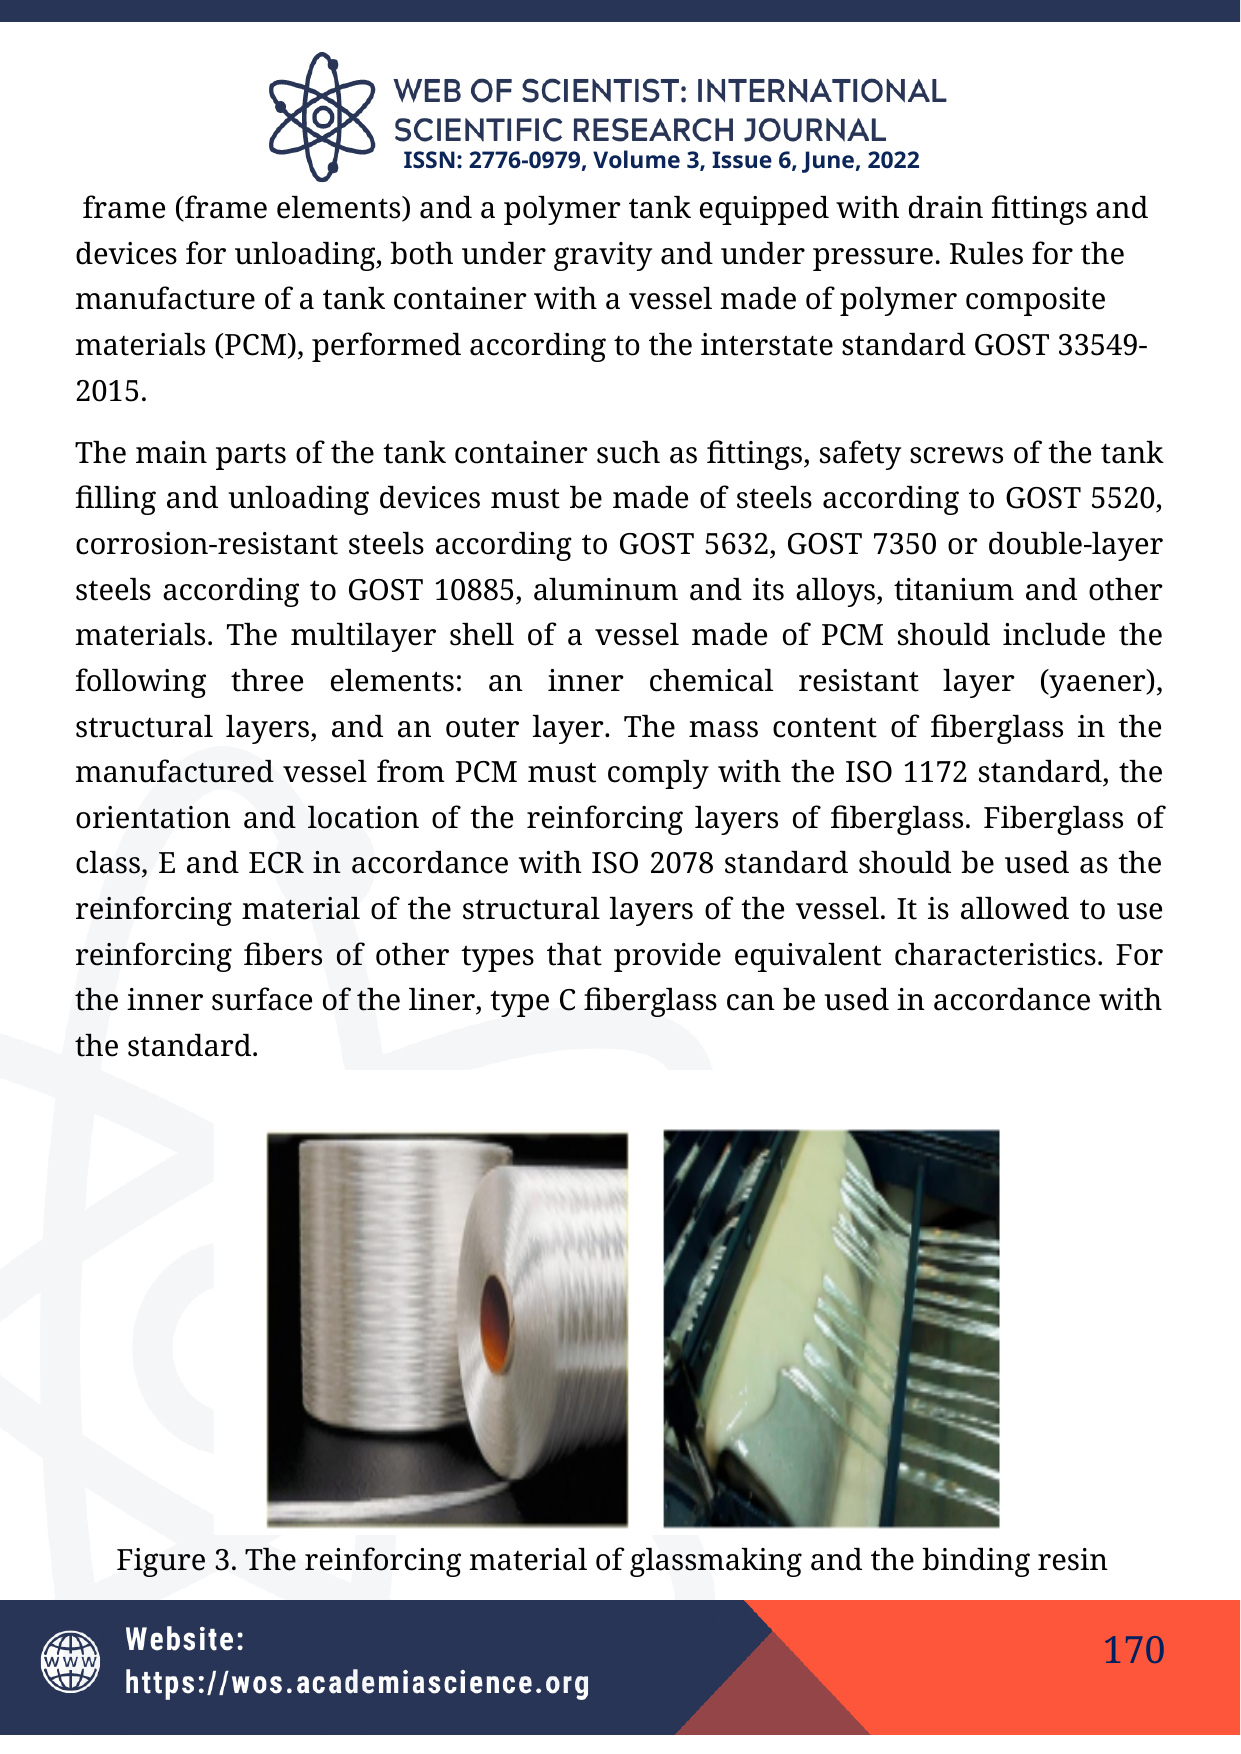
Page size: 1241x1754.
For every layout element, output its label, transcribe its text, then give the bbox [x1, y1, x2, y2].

text Figure 3. The reinforcing material of glassmaking and the binding resin [60, 1539, 1165, 1579]
text The main parts of the tank container such as fittings, safety screws of the tank filling and unloading devices must be made of steels according to GOST 5520, corrosion-resistant steels according to GOST 5632, GOST 7350 or double-layer steels according to GOST 10885, aluminum and its alloys, titanium and other materials. The multilayer shell of a vessel made of PCM should include the following three elements: an inner chemical resistant layer (yaener), structural layers, and an outer layer. The mass content of fiberglass in the manufactured vessel from PCM must comply with the ISO 1172 standard, the orientation and location of the reinforcing layers of fiberglass. Fiberglass of class, E and ECR in accordance with ISO 2078 standard should be used as the reinforcing material of the structural layers of the vessel. It is allowed to use reinforcing fibers of other types that provide equivalent characteristics. For the inner surface of the liner, type C fiberglass can be used in accordance with the standard. [75, 432, 1165, 1065]
text frame (frame elements) and a polymer tank equipped with drain fittings and devices for unloading, both under gravity and under pressure. Rules for the manufacture of a tank container with a vessel made of polymer composite materials (PCM), performed according to the interstate standard GOST 33549-2015. [75, 187, 1165, 409]
picture [0, 0, 1241, 1735]
